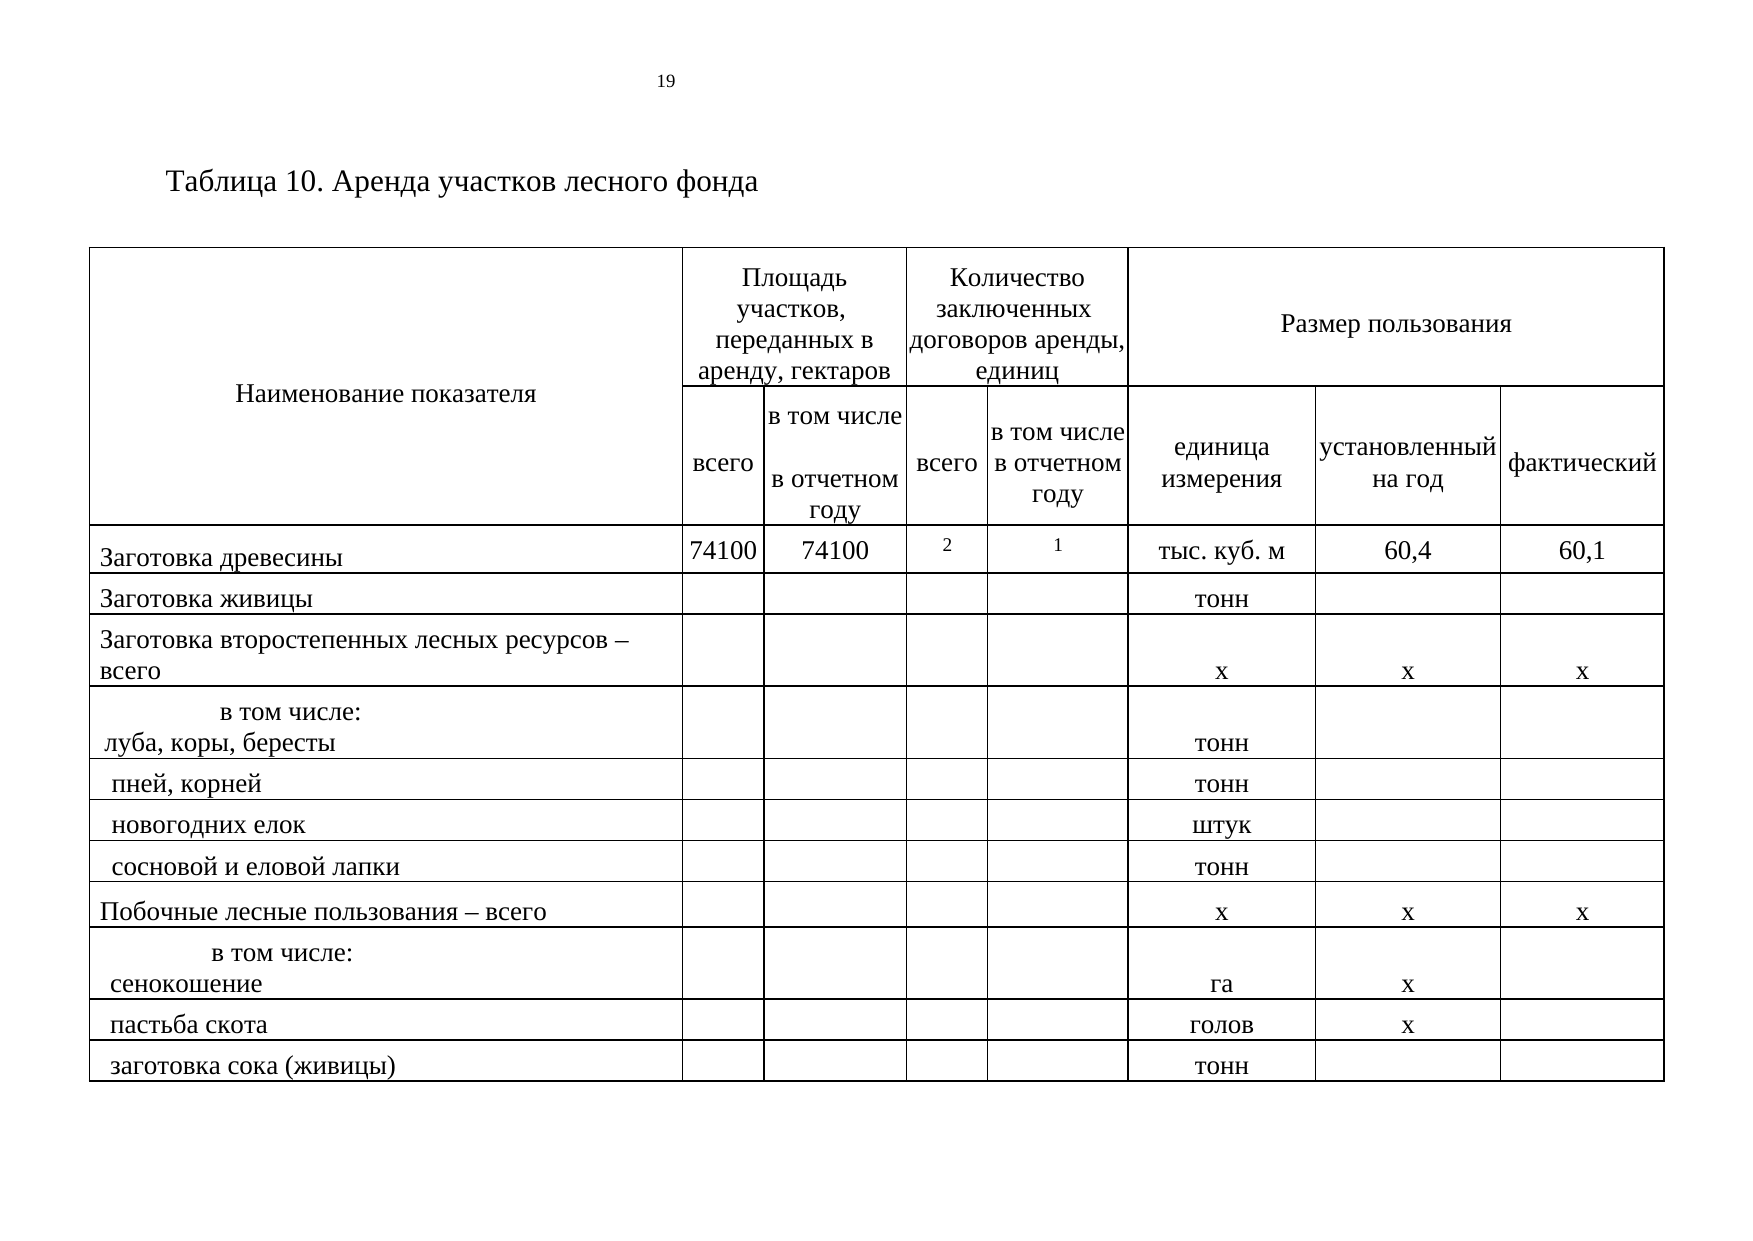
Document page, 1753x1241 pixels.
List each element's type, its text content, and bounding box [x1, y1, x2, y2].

table_cell фактический [1501, 387, 1663, 524]
table_cell [907, 882, 987, 926]
table_cell [1316, 759, 1500, 799]
table_cell штук [1129, 800, 1315, 840]
table_cell [907, 800, 987, 840]
table_cell Заготовка живицы [90, 574, 682, 613]
table_cell [683, 759, 763, 799]
table_cell [683, 882, 763, 926]
table_cell всего [907, 387, 987, 524]
table_cell [907, 841, 987, 881]
table_cell 60,4 [1316, 526, 1500, 572]
table_cell [1501, 1041, 1663, 1080]
table_cell [988, 615, 1127, 685]
table_cell [907, 687, 987, 758]
table_cell [988, 800, 1127, 840]
table_cell [1501, 687, 1663, 758]
table_header Площадь участков, переданных в аренду, гектаров [683, 248, 906, 385]
table_cell Заготовка древесины [90, 526, 682, 572]
table_cell в том числе: сенокошение [90, 928, 682, 998]
table_cell единица измерения [1129, 387, 1315, 524]
table_cell х [1316, 882, 1500, 926]
table_cell тонн [1129, 687, 1315, 758]
table_cell пастьба скота [90, 1000, 682, 1039]
table_header Наименование показателя [90, 248, 682, 524]
table_cell [765, 800, 906, 840]
table_cell в том числе в отчетном году [765, 387, 906, 524]
table_cell [765, 615, 906, 685]
table_cell тыс. куб. м [1129, 526, 1315, 572]
table_cell 74100 [765, 526, 906, 572]
table_cell [907, 1041, 987, 1080]
table_cell 74100 [683, 526, 763, 572]
table_cell [1501, 928, 1663, 998]
table_cell [907, 1000, 987, 1039]
table_cell х [1501, 615, 1663, 685]
table_cell [765, 574, 906, 613]
table_header Количество заключенных договоров аренды, единиц [907, 248, 1127, 385]
table_cell [988, 928, 1127, 998]
table_cell 60,1 [1501, 526, 1663, 572]
table_cell [1316, 800, 1500, 840]
table_cell [683, 1000, 763, 1039]
table_cell [765, 1000, 906, 1039]
table_cell га [1129, 928, 1315, 998]
table_cell тонн [1129, 841, 1315, 881]
table_cell [1501, 574, 1663, 613]
table_cell [988, 882, 1127, 926]
table_cell [907, 574, 987, 613]
table_cell в том числе: луба, коры, бересты [90, 687, 682, 758]
table_cell [765, 1041, 906, 1080]
table_cell [1501, 800, 1663, 840]
table_cell 1 [988, 526, 1127, 572]
table_cell [1316, 841, 1500, 881]
table_cell всего [683, 387, 763, 524]
table_cell [683, 615, 763, 685]
table_cell [1316, 687, 1500, 758]
table_cell х [1316, 1000, 1500, 1039]
table_header Размер пользования [1129, 248, 1663, 385]
table_cell сосновой и еловой лапки [90, 841, 682, 881]
table_cell [1316, 574, 1500, 613]
table_cell х [1129, 615, 1315, 685]
table_cell х [1129, 882, 1315, 926]
table_cell [1501, 1000, 1663, 1039]
table_cell [1501, 759, 1663, 799]
table_cell [988, 841, 1127, 881]
table_cell [683, 1041, 763, 1080]
table_cell в том числе в отчетном году [988, 387, 1127, 524]
table_cell тонн [1129, 759, 1315, 799]
table_cell новогодних елок [90, 800, 682, 840]
table_cell [907, 759, 987, 799]
table_cell пней, корней [90, 759, 682, 799]
table_cell [988, 1000, 1127, 1039]
table_cell тонн [1129, 1041, 1315, 1080]
table_cell тонн [1129, 574, 1315, 613]
table_cell [683, 687, 763, 758]
table_cell [683, 841, 763, 881]
table_cell заготовка сока (живицы) [90, 1041, 682, 1080]
table_cell [988, 1041, 1127, 1080]
text Таблица 10. Аренда участков лесного фонда [93, 162, 1663, 198]
table_cell установленный на год [1316, 387, 1500, 524]
table_cell [988, 574, 1127, 613]
table_cell [907, 615, 987, 685]
table_cell [765, 841, 906, 881]
table_cell [765, 882, 906, 926]
table_cell [765, 687, 906, 758]
table_cell [1316, 1041, 1500, 1080]
table_cell х [1316, 615, 1500, 685]
table_cell голов [1129, 1000, 1315, 1039]
table_cell [683, 928, 763, 998]
table_cell [765, 928, 906, 998]
table_cell [988, 687, 1127, 758]
table_cell х [1316, 928, 1500, 998]
table_cell Побочные лесные пользования – всего [90, 882, 682, 926]
table_cell [683, 574, 763, 613]
table_cell Заготовка второстепенных лесных ресурсов – всего [90, 615, 682, 685]
table_cell [907, 928, 987, 998]
table_cell [683, 800, 763, 840]
table_cell х [1501, 882, 1663, 926]
table_cell [988, 759, 1127, 799]
table_cell [1501, 841, 1663, 881]
table_cell 2 [907, 526, 987, 572]
table_cell [765, 759, 906, 799]
